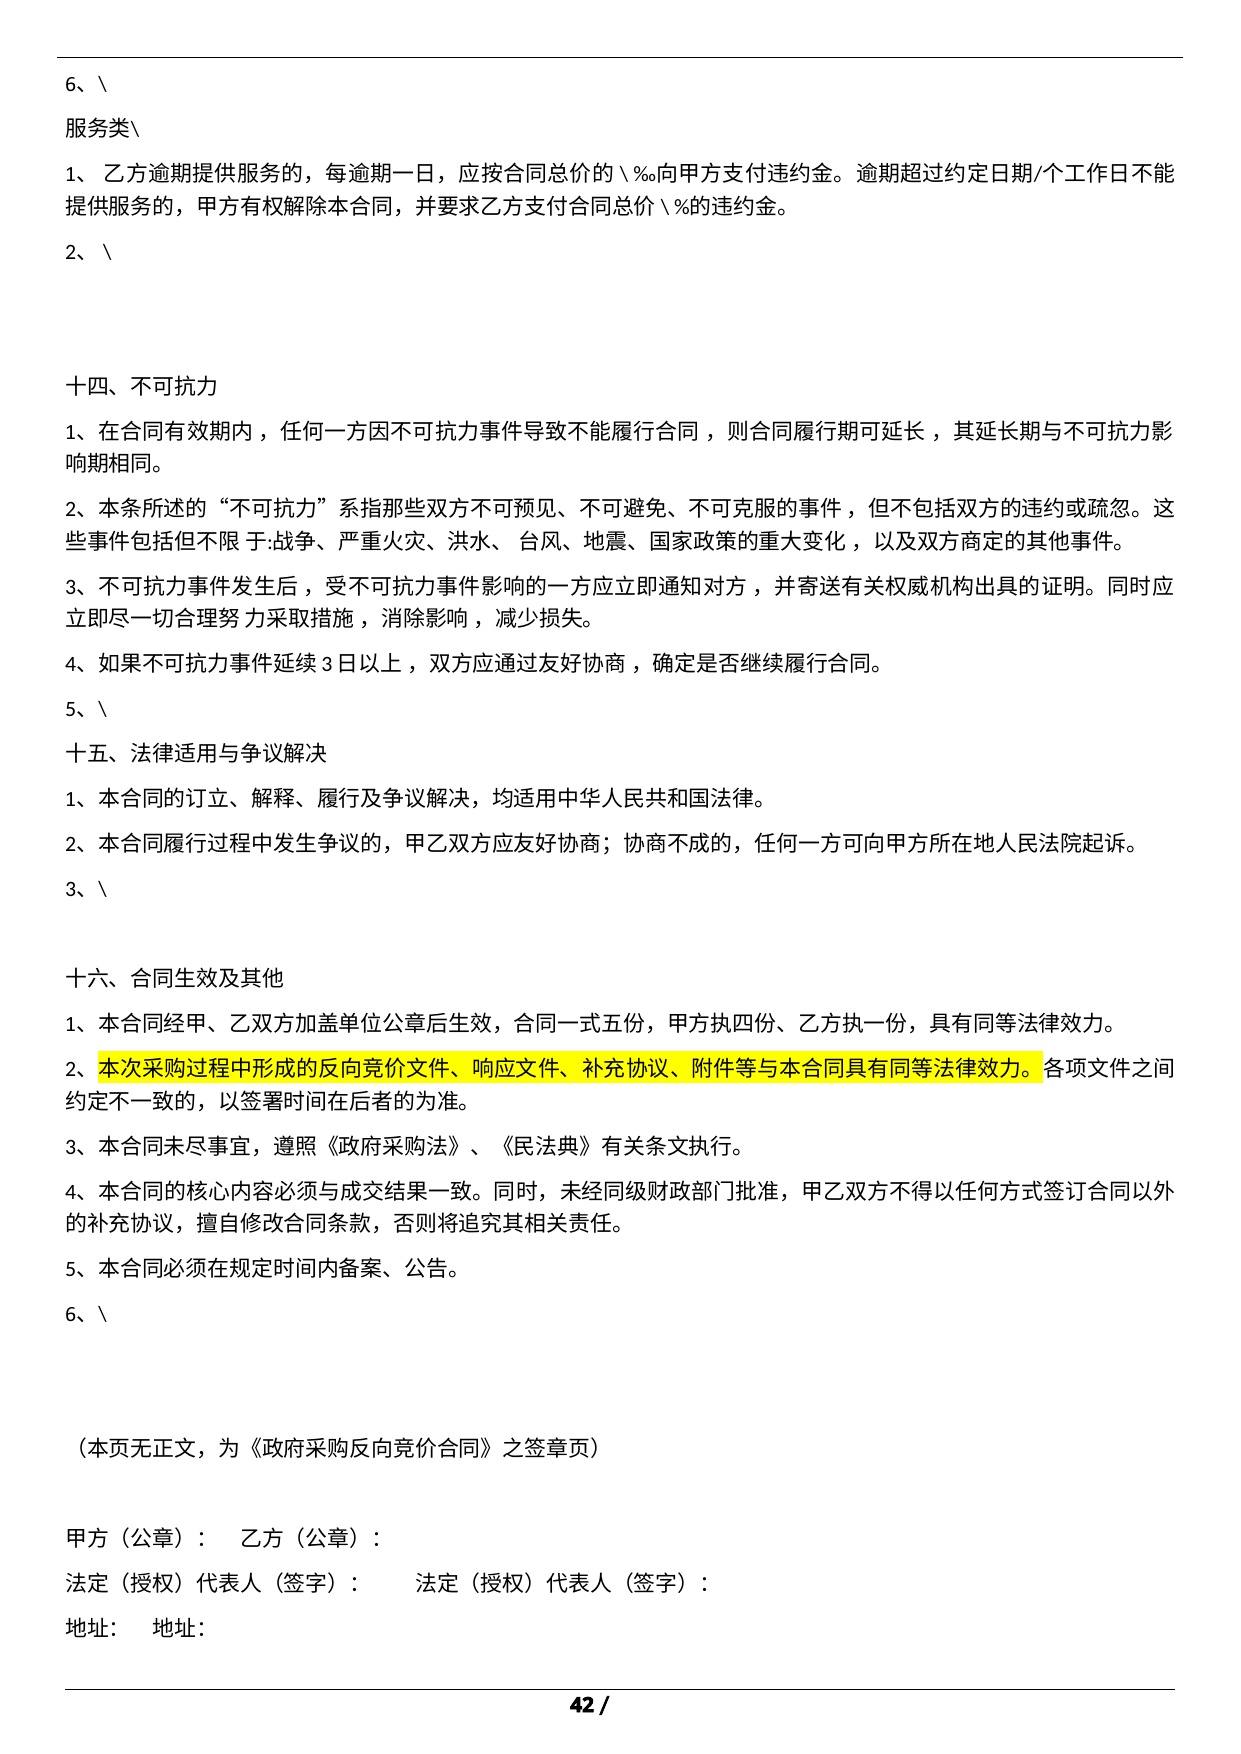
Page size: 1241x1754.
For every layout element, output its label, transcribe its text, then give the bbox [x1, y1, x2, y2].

text 3、本合同未尽事宜，遵照《政府采购法》、《民法典》有关条文执行。 [65, 1128, 1175, 1161]
text 3、\ [65, 871, 1175, 903]
text 十五、法律适用与争议解决 [65, 736, 1175, 768]
text 法定（授权）代表人（签字）： 法定（授权）代表人（签字）： [65, 1566, 1175, 1598]
text 1、 乙方逾期提供服务的，每逾期一日，应按合同总价的 \ ‰向甲方支付违约金。逾期超过约定日期/个工作日不能提供服务的，甲方有权解除本合同，并要求乙方支付合同总价 \ %的违约金。 [65, 156, 1175, 221]
text 4、如果不可抗力事件延续3日以上 ，双方应通过友好协商 ，确定是否继续履行合同。 [65, 646, 1175, 678]
text 1、本合同经甲、乙双方加盖单位公章后生效，合同一式五份，甲方执四份、乙方执一份，具有同等法律效力。 [65, 1006, 1175, 1038]
text 6、\ [65, 1296, 1175, 1328]
text 6、\ [65, 66, 1175, 98]
text 5、本合同必须在规定时间内备案、公告。 [65, 1251, 1175, 1283]
text 十六、合同生效及其他 [65, 961, 1175, 993]
text 3、不可抗力事件发生后 ，受不可抗力事件影响的一方应立即通知对方 ，并寄送有关权威机构出具的证明。同时应立即尽一切合理努 力采取措施 ，消除影响 ，减少损失。 [65, 568, 1175, 633]
text 服务类\ [65, 111, 1175, 143]
text 2、本合同履行过程中发生争议的，甲乙双方应友好协商；协商不成的，任何一方可向甲方所在地人民法院起诉。 [65, 826, 1175, 858]
text 2、 \ [65, 233, 1175, 266]
text （本页无正文，为《政府采购反向竞价合同》之签章页） [65, 1431, 1175, 1463]
text 1、本合同的订立、解释、履行及争议解决，均适用中华人民共和国法律。 [65, 781, 1175, 813]
text 1、在合同有效期内 ，任何一方因不可抗力事件导致不能履行合同 ，则合同履行期可延长 ，其延长期与不可抗力影响期相同。 [65, 413, 1175, 478]
text 5、\ [65, 691, 1175, 723]
text 地址： 地址： [65, 1611, 1175, 1643]
text 4、本合同的核心内容必须与成交结果一致。同时，未经同级财政部门批准，甲乙双方不得以任何方式签订合同以外的补充协议，擅自修改合同条款，否则将追究其相关责任。 [65, 1173, 1175, 1238]
text 2、本次采购过程中形成的反向竞价文件、响应文件、补充协议、附件等与本合同具有同等法律效力。各项文件之间约定不一致的，以签署时间在后者的为准。 [65, 1051, 1175, 1116]
text 十四、不可抗力 [65, 368, 1175, 401]
text 2、本条所述的“不可抗力”系指那些双方不可预见、不可避免、不可克服的事件 ，但不包括双方的违约或疏忽。这些事件包括但不限 于:战争、严重火灾、洪水、 台风、地震、国家政策的重大变化 ，以及双方商定的其他事件。 [65, 491, 1175, 556]
text 甲方（公章）： 乙方（公章）： [65, 1521, 1175, 1553]
